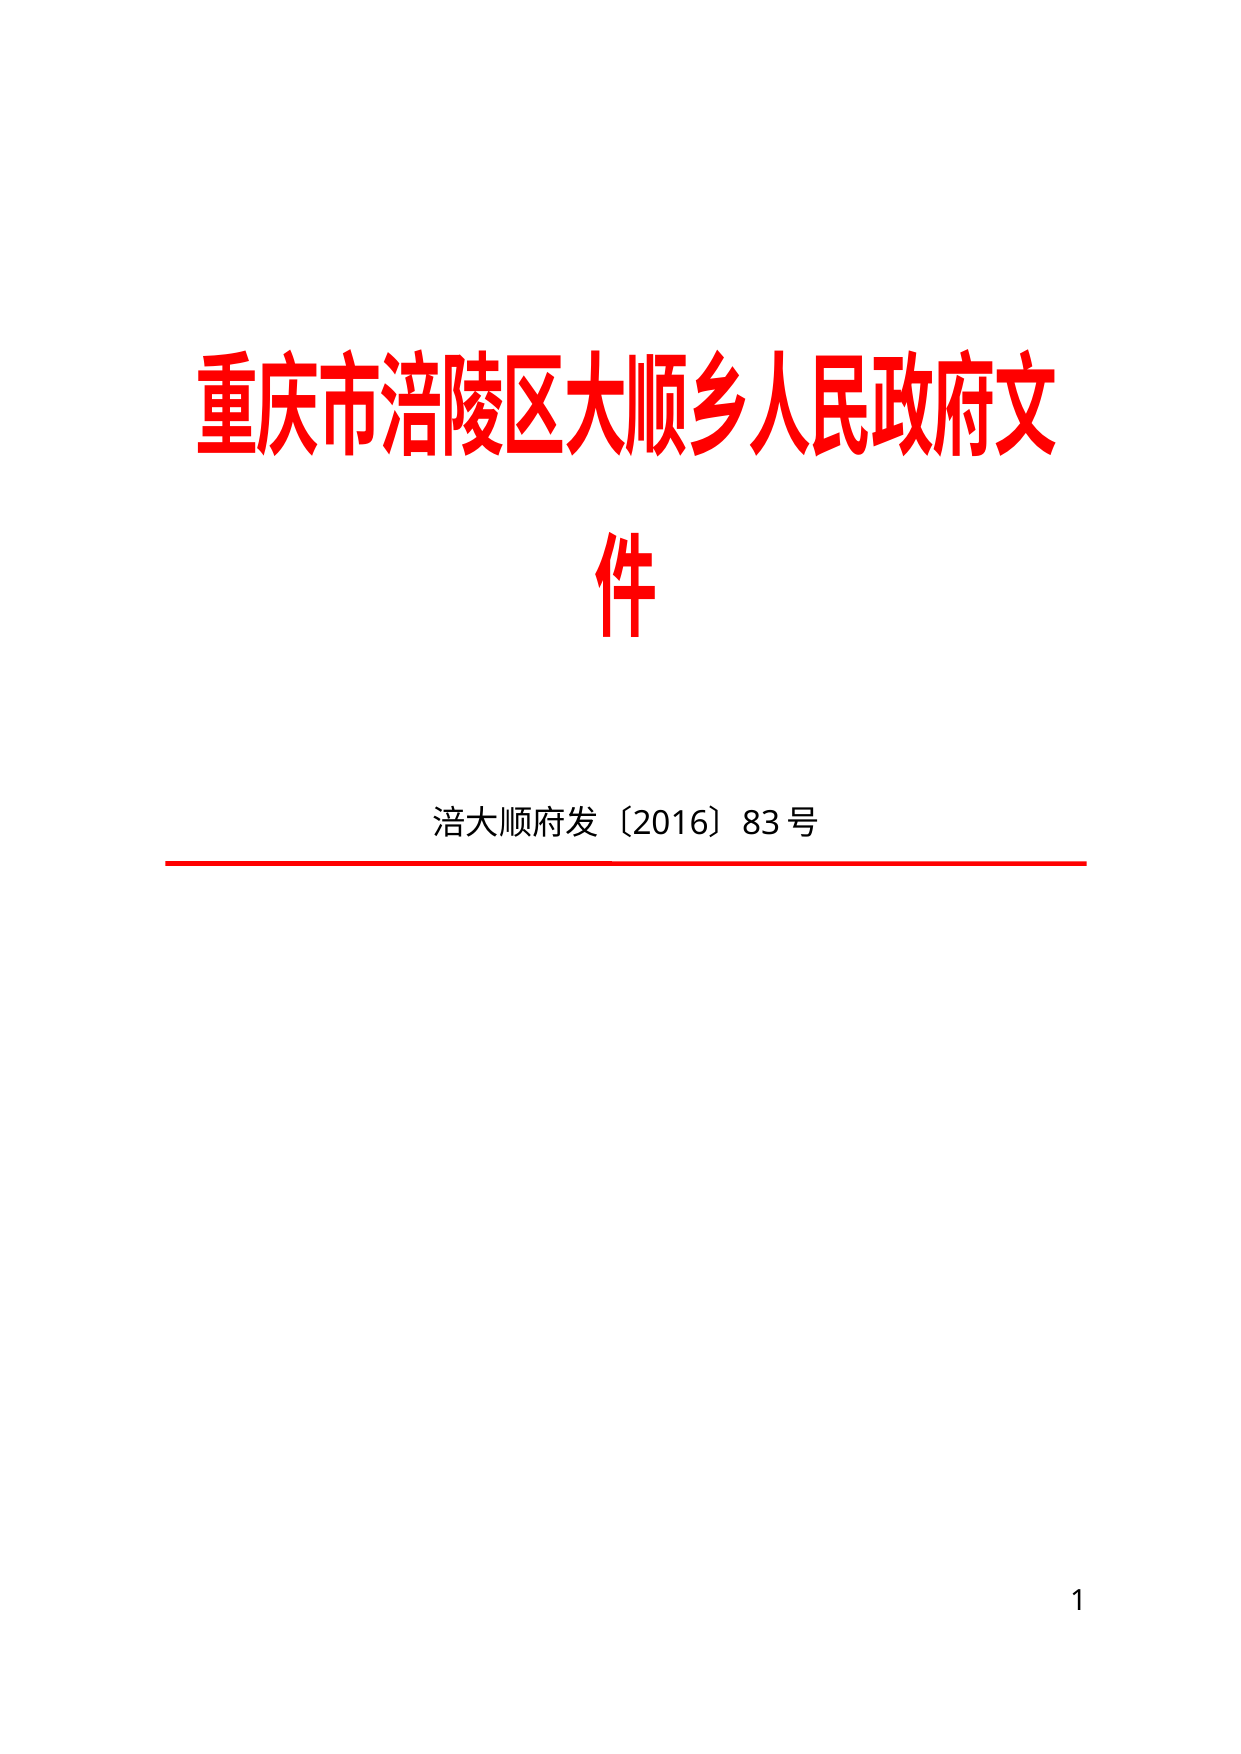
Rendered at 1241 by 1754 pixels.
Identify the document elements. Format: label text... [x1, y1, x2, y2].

text 重庆市涪陵区大顺乡人民政府文件 [165, 307, 1087, 669]
text 涪大顺府发〔2016〕83号 [165, 789, 1087, 850]
